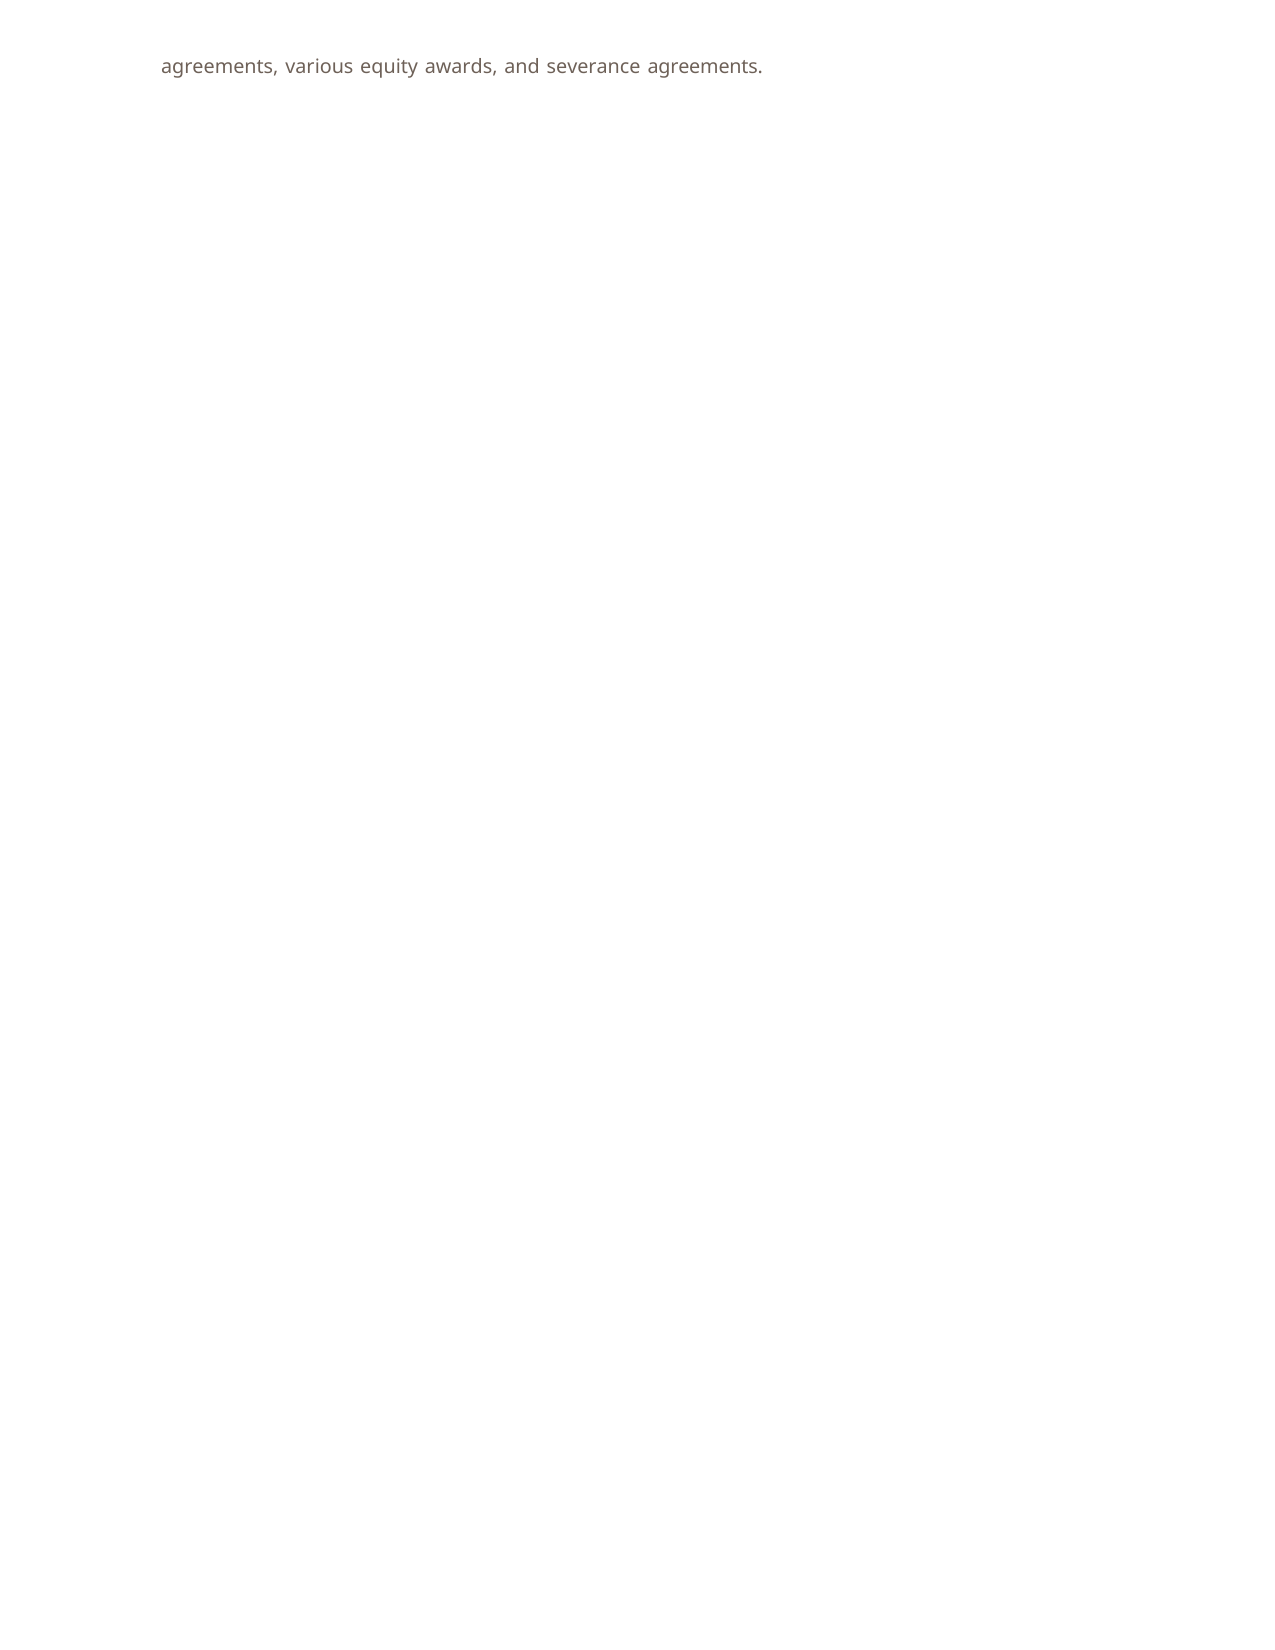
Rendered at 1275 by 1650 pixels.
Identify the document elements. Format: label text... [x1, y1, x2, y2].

text agreements, various equity awards, and severance agreements. [161, 52, 1162, 79]
